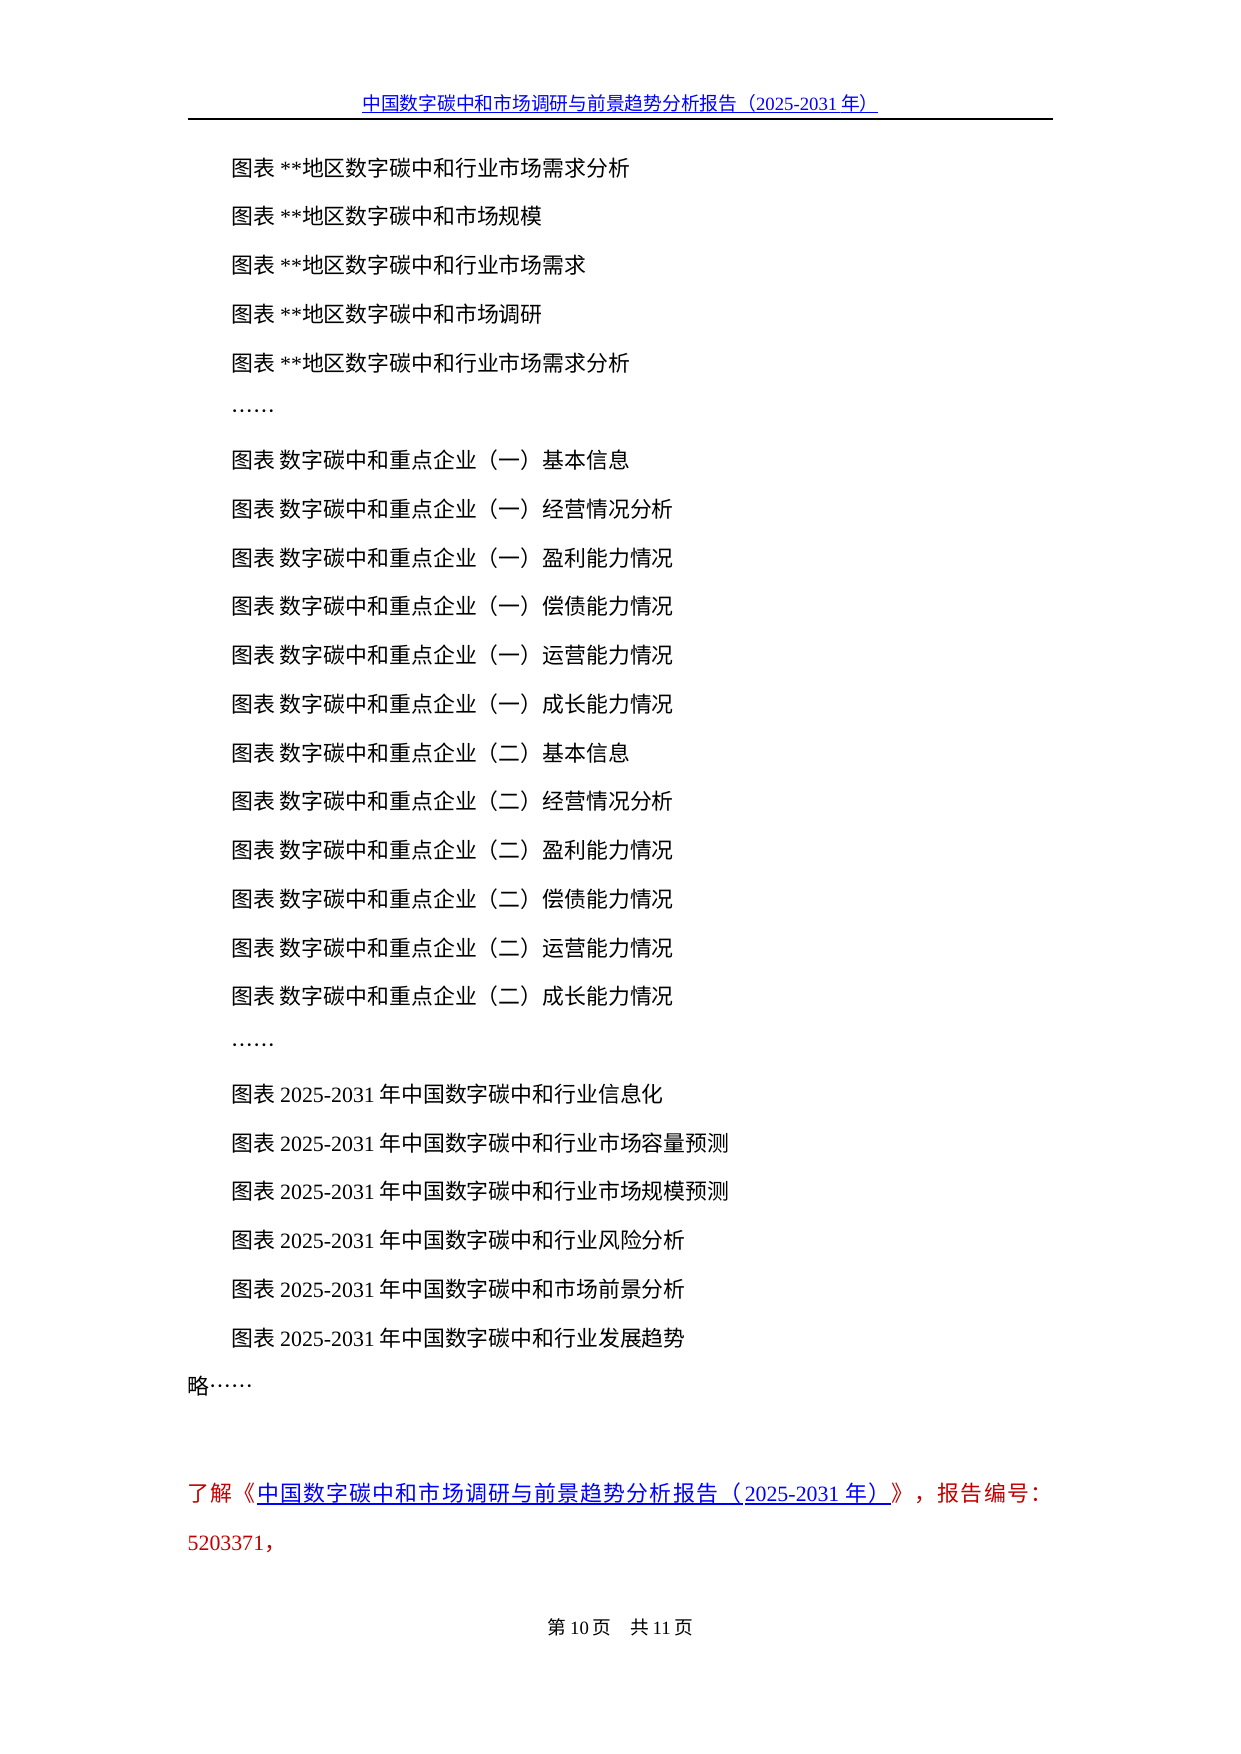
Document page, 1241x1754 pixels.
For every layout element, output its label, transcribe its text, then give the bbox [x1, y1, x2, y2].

text 了解《中国数字碳中和市场调研与前景趋势分析报告（2025-2031年）》，报告编号：5203371， [187, 1475, 1053, 1557]
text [187, 150, 1053, 1401]
